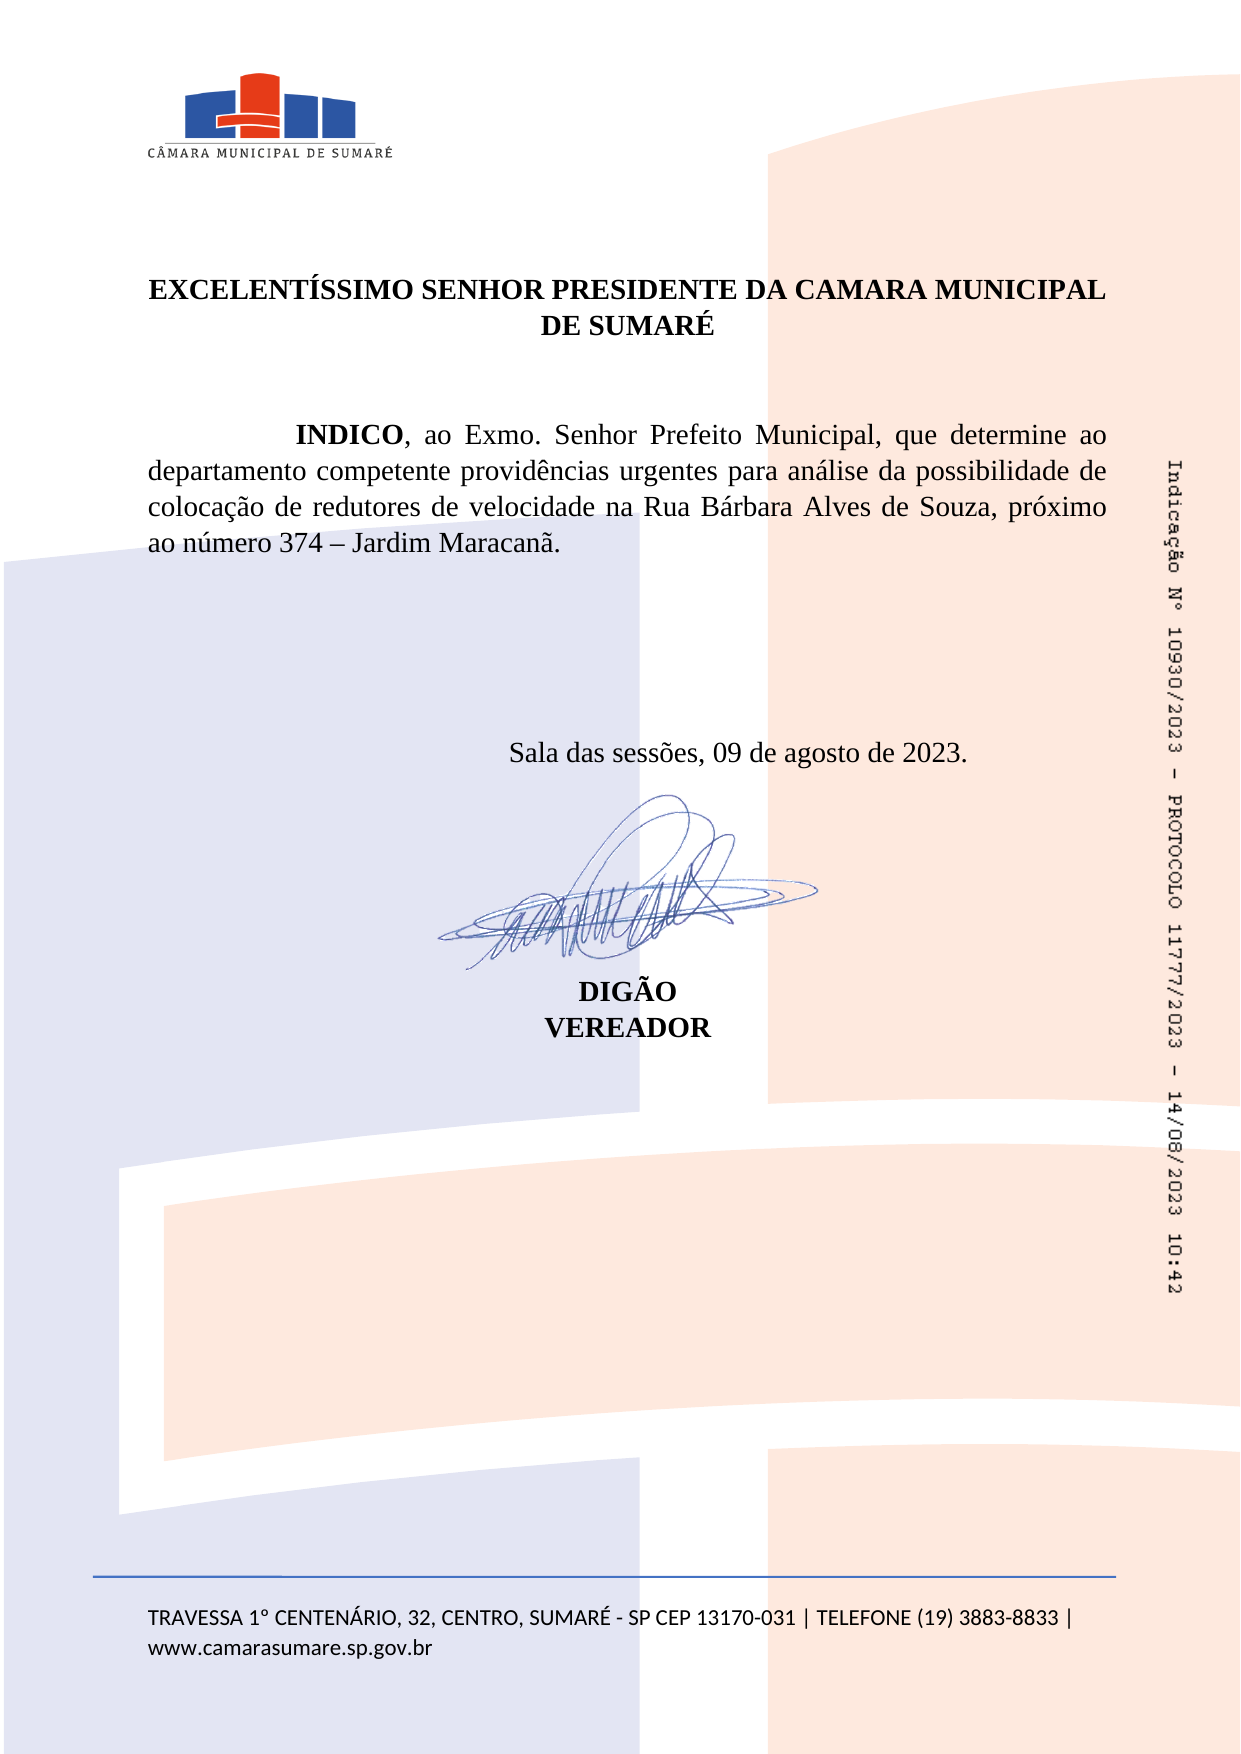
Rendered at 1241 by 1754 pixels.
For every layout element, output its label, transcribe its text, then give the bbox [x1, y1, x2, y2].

picture [431, 789, 824, 977]
text EXCELENTÍSSIMO SENHOR PRESIDENTE DA CAMARA MUNICIPAL DE SUMARÉ [148, 272, 1107, 342]
picture [147, 73, 394, 160]
list Sala das sessões, 09 de agosto de 2023. [148, 735, 1107, 768]
text INDICO, ao Exmo. Senhor Prefeito Municipal, que determine ao departamento competente providências urgentes para análise da possibilidade de colocação de redutores de velocidade na Rua Bárbara Alves de Souza, próximo ao número 374 – Jardim Maracanã. [148, 417, 1107, 558]
text VEREADOR [148, 1010, 1107, 1043]
text DIGÃO [148, 974, 1107, 1008]
picture [1142, 455, 1205, 1299]
